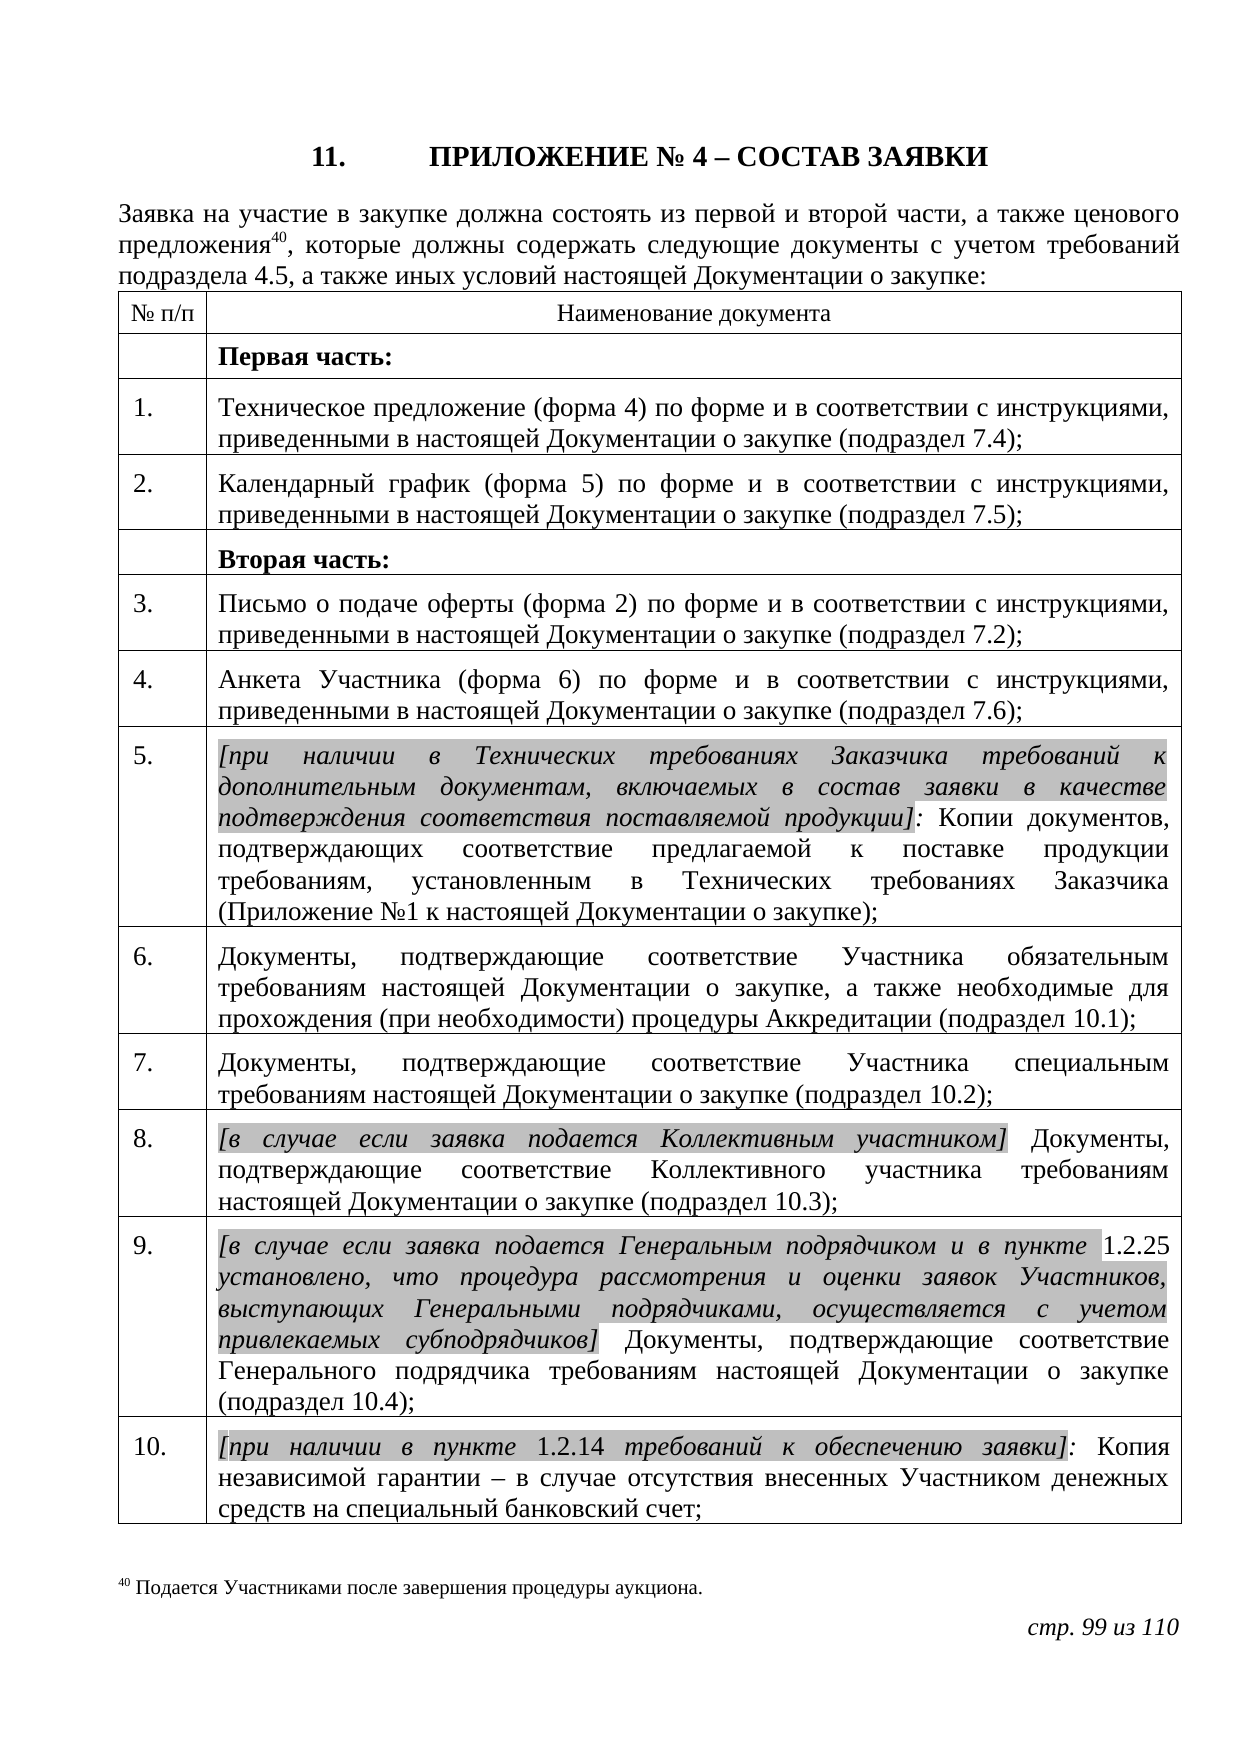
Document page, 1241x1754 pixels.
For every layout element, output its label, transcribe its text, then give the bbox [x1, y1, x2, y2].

subtitle ПРИЛОЖЕНИЕ № 4 – СОСТАВ ЗАЯВКИ [118, 139, 1181, 172]
table_cell [119, 927, 206, 1033]
table_cell Письмо о подаче оферты (форма 2) по форме и в соответствии с инструкциями, приведенными в настоящей Документации о закупке (подраздел 7.2); [207, 575, 1181, 650]
table_header № п/п [119, 292, 206, 333]
table_cell [при наличии в Технических требованиях Заказчика требований к дополнительным документам, включаемых в состав заявки в качестве подтверждения соответствия поставляемой продукции]: Копии документов, подтверждающих соответствие предлагаемой к поставке продукции требованиям, установленным в Технических требованиях Заказчика (Приложение №1 к настоящей Документации о закупке); [207, 727, 1181, 926]
table_cell [119, 1034, 206, 1109]
table_cell Анкета Участника (форма 6) по форме и в соответствии с инструкциями, приведенными в настоящей Документации о закупке (подраздел 7.6); [207, 651, 1181, 726]
table_cell Техническое предложение (форма 4) по форме и в соответствии с инструкциями, приведенными в настоящей Документации о закупке (подраздел 7.4); [207, 379, 1181, 453]
table_cell [119, 1110, 206, 1216]
table_cell Документы, подтверждающие соответствие Участника специальным требованиям настоящей Документации о закупке (подраздел 10.2); [207, 1034, 1181, 1109]
table_header Наименование документа [207, 292, 1181, 333]
table_cell [119, 1417, 206, 1523]
table_cell [119, 575, 206, 650]
table_cell Документы, подтверждающие соответствие Участника обязательным требованиям настоящей Документации о закупке, а также необходимые для прохождения (при необходимости) процедуры Аккредитации (подраздел 10.1); [207, 927, 1181, 1033]
table_cell [в случае если заявка подается Генеральным подрядчиком и в пункте 1.2.25 установлено, что процедура рассмотрения и оценки заявок Участников, выступающих Генеральными подрядчиками, осуществляется с учетом привлекаемых субподрядчиков] Документы, подтверждающие соответствие Генерального подрядчика требованиям настоящей Документации о закупке (подраздел 10.4); [207, 1217, 1181, 1416]
table_cell [119, 651, 206, 726]
table_cell [119, 1217, 206, 1416]
table_cell [119, 455, 206, 529]
table_cell [119, 379, 206, 453]
table_cell Первая часть: [207, 334, 1181, 378]
table_cell Календарный график (форма 5) по форме и в соответствии с инструкциями, приведенными в настоящей Документации о закупке (подраздел 7.5); [207, 455, 1181, 529]
table_cell Вторая часть: [207, 530, 1181, 574]
table_cell [119, 727, 206, 926]
table_cell [при наличии в пункте 1.2.14 требований к обеспечению заявки]: Копия независимой гарантии – в случае отсутствия внесенных Участником денежных средств на специальный банковский счет; [207, 1417, 1181, 1523]
table_cell [119, 530, 206, 574]
list Заявка на участие в закупке должна состоять из первой и второй части, а также ценового предложения, которые должны содержать следующие документы с учетом требований подраздела 4.5, а также иных условий настоящей Документации о закупке: [118, 197, 1181, 291]
table_cell [в случае если заявка подается Коллективным участником] Документы, подтверждающие соответствие Коллективного участника требованиям настоящей Документации о закупке (подраздел 10.3); [207, 1110, 1181, 1216]
table_cell [119, 334, 206, 378]
